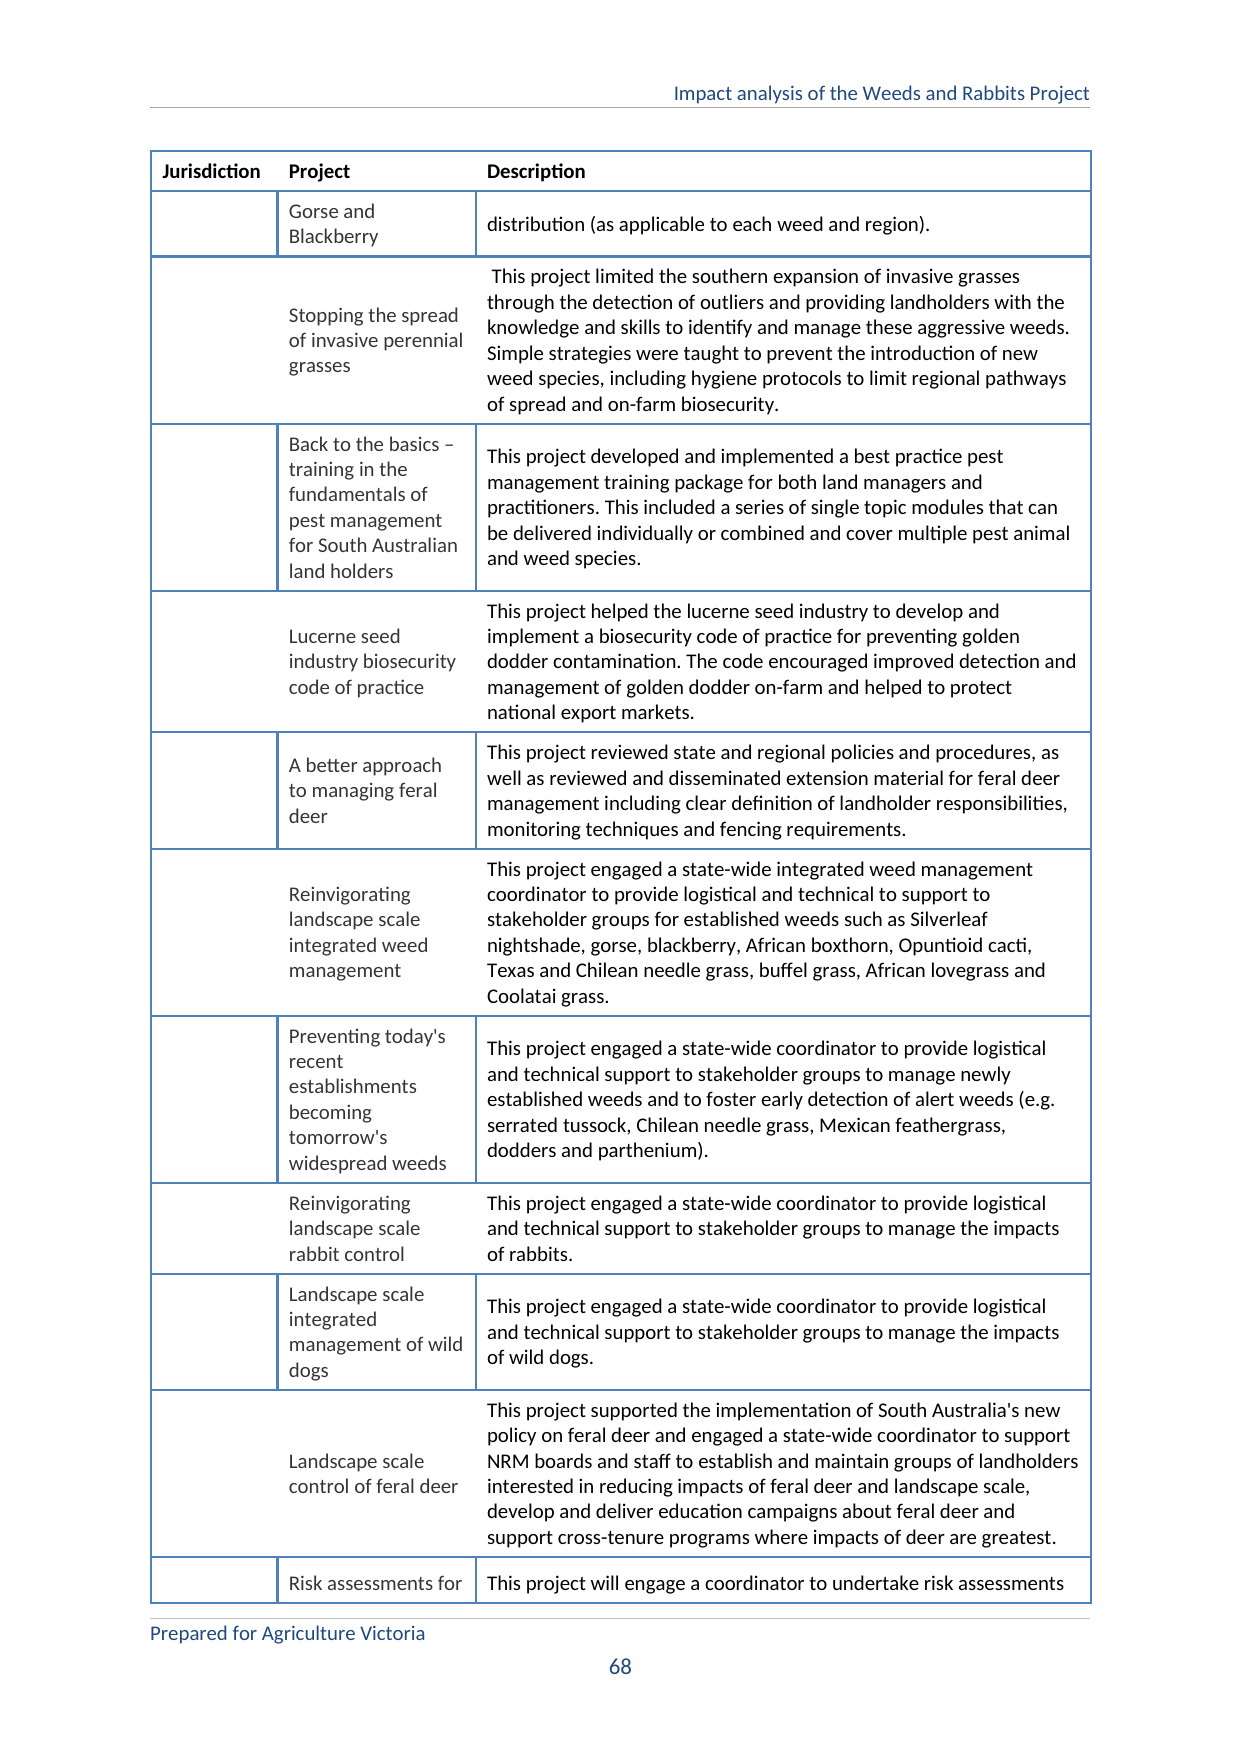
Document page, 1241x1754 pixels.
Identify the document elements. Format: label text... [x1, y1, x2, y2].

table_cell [279, 1558, 475, 1602]
table_cell A better approach to managing feral deer [279, 733, 475, 847]
table_cell Landscape scale control of feral deer [278, 1391, 476, 1556]
table_cell [152, 1275, 276, 1389]
table_cell [152, 425, 276, 589]
table_cell [152, 1391, 277, 1556]
table_header Jurisdiction [152, 152, 277, 190]
table_header Description [476, 152, 1090, 190]
table_cell Lucerne seed industry biosecurity code of practice [278, 592, 476, 731]
table_cell Stopping the spread of invasive perennial grasses [278, 258, 476, 422]
table_cell This project engaged a state-wide coordinator to provide logistical and technical support to stakeholder groups to manage the impacts of wild dogs. [477, 1275, 1090, 1389]
table_cell Preventing today's recent establishments becoming tomorrow's widespread weeds [279, 1017, 475, 1182]
table_cell This project engaged a state-wide coordinator to provide logistical and technical support to stakeholder groups to manage the impacts of rabbits. [476, 1184, 1090, 1272]
table_cell Back to the basics – training in the fundamentals of pest management for South Australian land holders [279, 425, 475, 589]
table_cell [152, 192, 276, 255]
table_cell Reinvigorating landscape scale integrated weed management [278, 850, 476, 1014]
table_cell Landscape scale integrated management of wild dogs [279, 1275, 475, 1389]
table_cell [152, 1017, 276, 1182]
table_cell [152, 733, 276, 847]
table_cell This project helped the lucerne seed industry to develop and implement a biosecurity code of practice for preventing golden dodder contamination. The code encouraged improved detection and management of golden dodder on-farm and helped to protect national export markets. [476, 592, 1090, 731]
table_cell This project limited the southern expansion of invasive grasses through the detection of outliers and providing landholders with the knowledge and skills to identify and manage these aggressive weeds. Simple strategies were taught to prevent the introduction of new weed species, including hygiene protocols to limit regional pathways of spread and on-farm biosecurity. [476, 258, 1090, 422]
table_cell [152, 258, 277, 422]
table_cell Reinvigorating landscape scale rabbit control [278, 1184, 476, 1272]
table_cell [477, 192, 1090, 255]
table_cell This project developed and implemented a best practice pest management training package for both land managers and practitioners. This included a series of single topic modules that can be delivered individually or combined and cover multiple pest animal and weed species. [477, 425, 1090, 589]
table_cell [152, 1558, 276, 1602]
table_cell This project reviewed state and regional policies and procedures, as well as reviewed and disseminated extension material for feral deer management including clear definition of landholder responsibilities, monitoring techniques and fencing requirements. [477, 733, 1090, 847]
table_header Project [278, 152, 476, 190]
table_cell [152, 850, 277, 1014]
table_cell This project engaged a state-wide integrated weed management coordinator to provide logistical and technical to support to stakeholder groups for established weeds such as Silverleaf nightshade, gorse, blackberry, African boxthorn, Opuntioid cacti, Texas and Chilean needle grass, buffel grass, African lovegrass and Coolatai grass. [476, 850, 1090, 1014]
table_cell This project supported the implementation of South Australia's new policy on feral deer and engaged a state-wide coordinator to support NRM boards and staff to establish and maintain groups of landholders interested in reducing impacts of feral deer and landscape scale, develop and deliver education campaigns about feral deer and support cross-tenure programs where impacts of deer are greatest. [476, 1391, 1090, 1556]
table_cell [152, 1184, 277, 1272]
table_cell This project engaged a state-wide coordinator to provide logistical and technical support to stakeholder groups to manage newly established weeds and to foster early detection of alert weeds (e.g. serrated tussock, Chilean needle grass, Mexican feathergrass, dodders and parthenium). [477, 1017, 1090, 1182]
table_cell [152, 592, 277, 731]
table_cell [279, 192, 475, 255]
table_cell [477, 1558, 1090, 1602]
